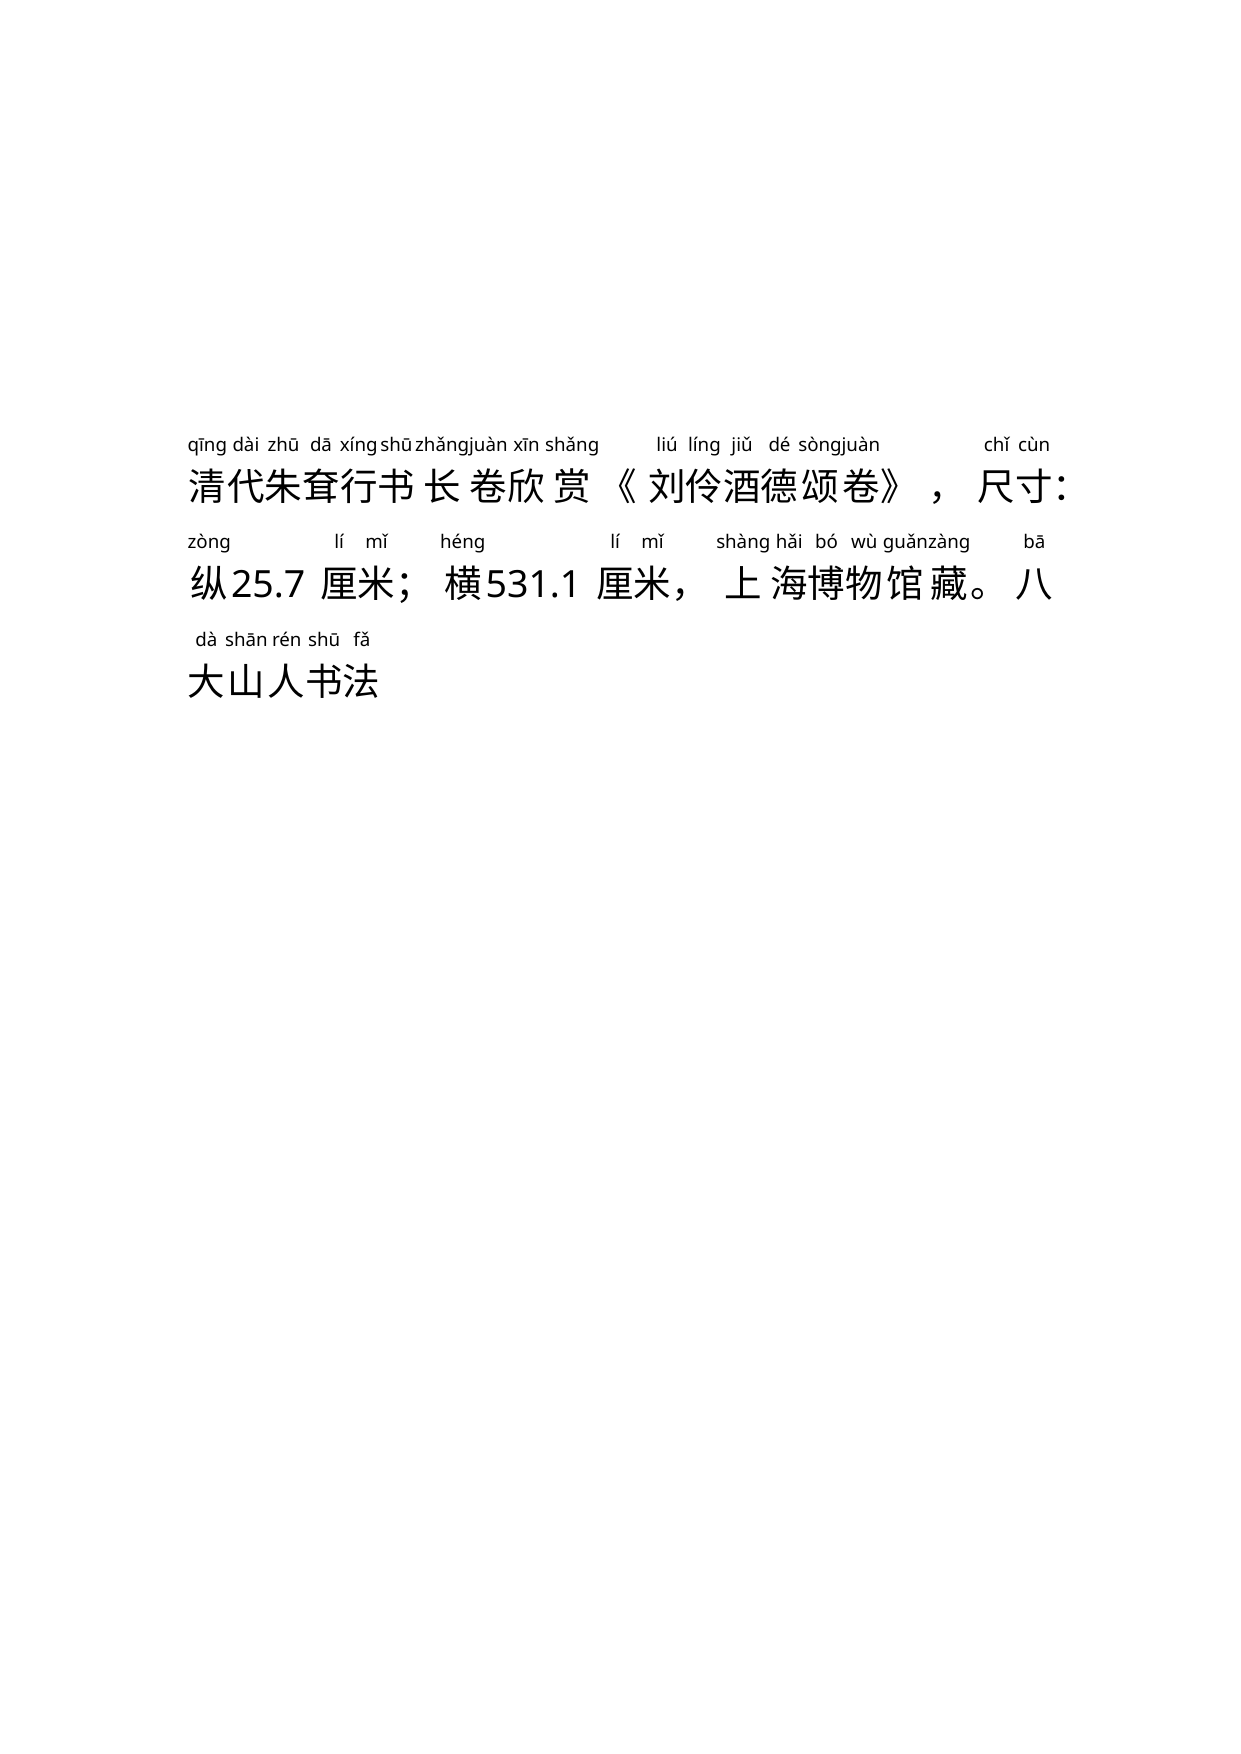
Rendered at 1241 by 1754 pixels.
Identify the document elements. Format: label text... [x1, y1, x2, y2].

text 《》，：25.7；531.1，。 [187, 422, 1053, 714]
